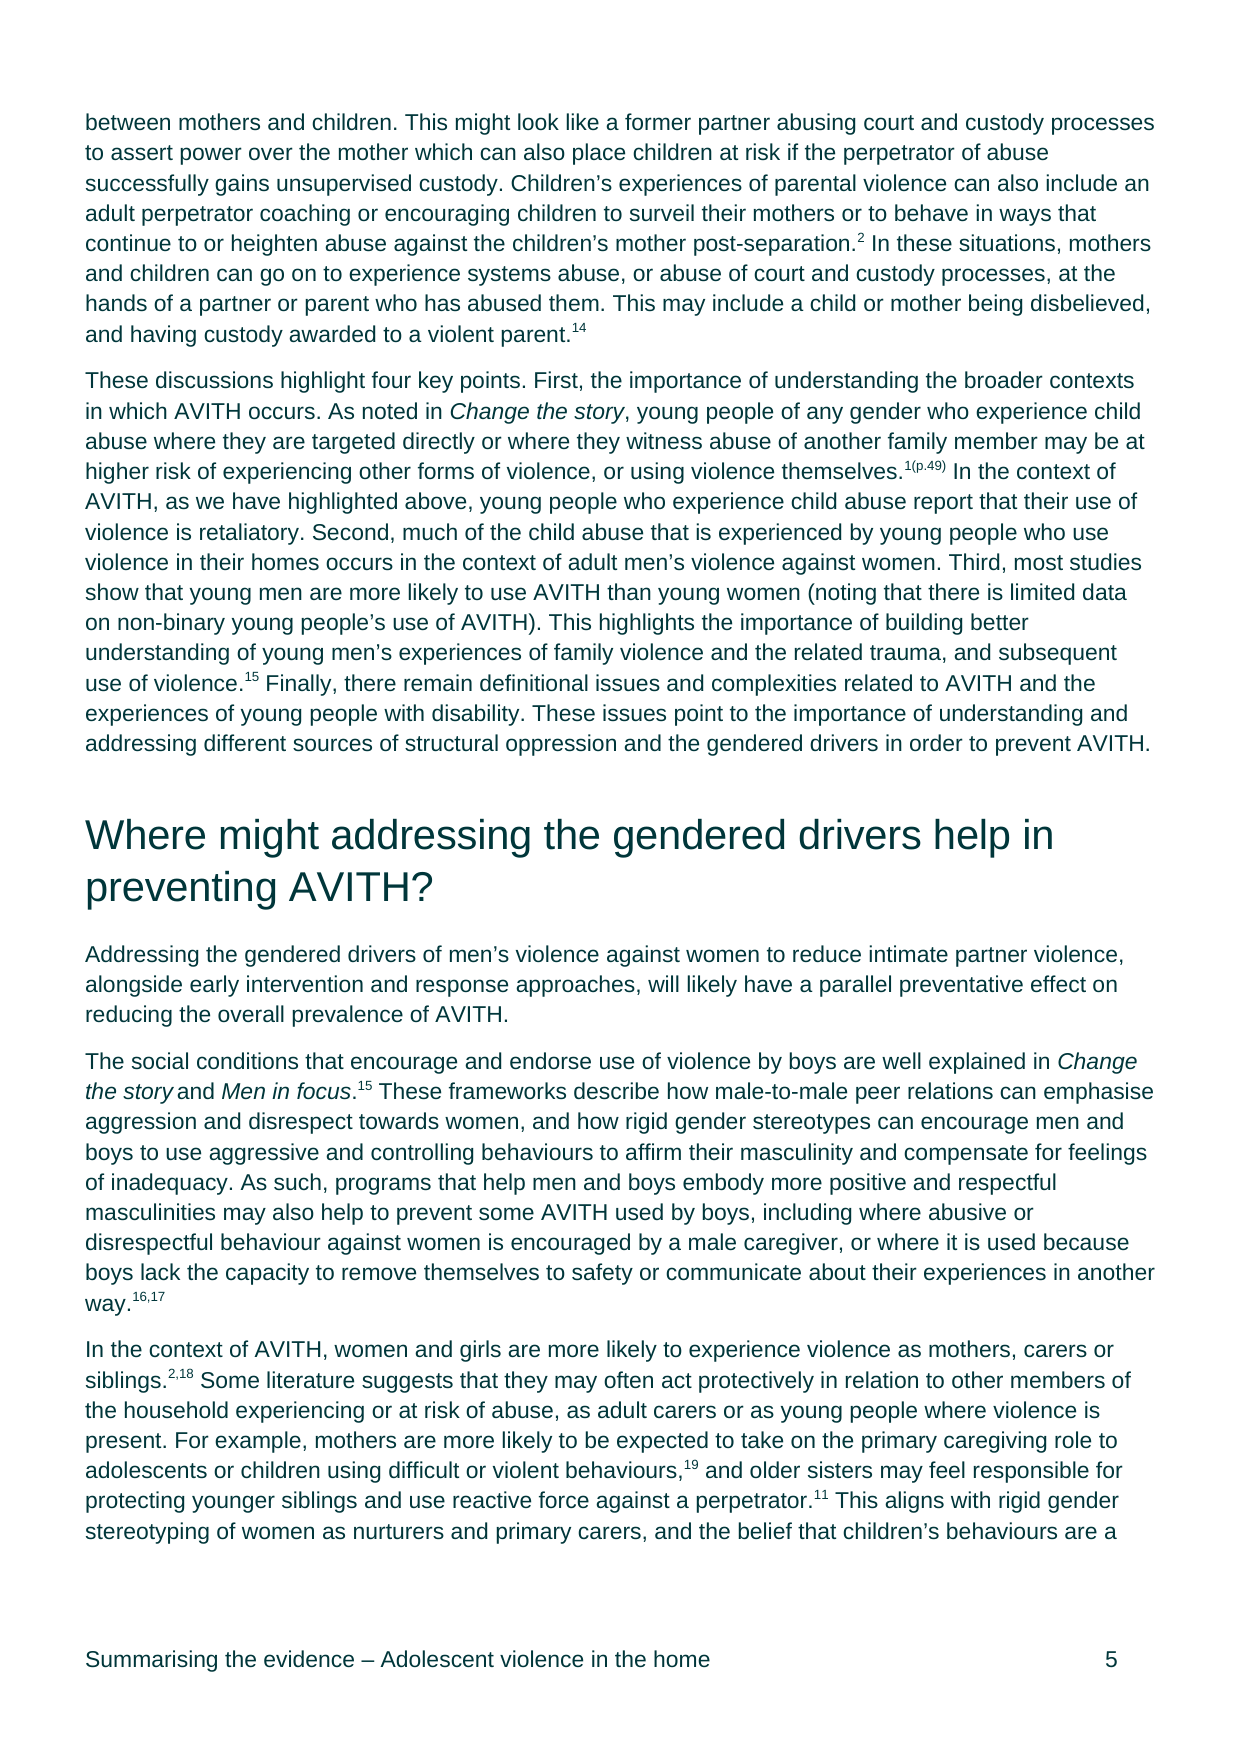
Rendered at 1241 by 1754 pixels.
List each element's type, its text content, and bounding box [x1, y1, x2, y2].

subtitle Where might addressing the gendered drivers help in preventing AVITH? [85, 810, 1155, 911]
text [85, 1336, 1155, 1544]
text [85, 109, 1155, 347]
text Addressing the gendered drivers of men’s violence against women to reduce intimate partner violence, alongside early intervention and response approaches, will likely have a parallel preventative effect on reducing the overall prevalence of AVITH. [85, 941, 1155, 1027]
text These discussions highlight four key points. First, the importance of understanding the broader contexts in which AVITH occurs. As noted in Change the story, young people of any gender who experience child abuse where they are targeted directly or where they witness abuse of another family member may be at higher risk of experiencing other forms of violence, or using violence themselves.1(p.49) In the context of AVITH, as we have highlighted above, young people who experience child abuse report that their use of violence is retaliatory. Second, much of the child abuse that is experienced by young people who use violence in their homes occurs in the context of adult men’s violence against women. Third, most studies show that young men are more likely to use AVITH than young women (noting that there is limited data on non-binary young people’s use of AVITH). This highlights the importance of building better understanding of young men’s experiences of family violence and the related trauma, and subsequent use of violence.15 Finally, there remain definitional issues and complexities related to AVITH and the experiences of young people with disability. These issues point to the importance of understanding and addressing different sources of structural oppression and the gendered drivers in order to prevent AVITH. [85, 367, 1155, 756]
text The social conditions that encourage and endorse use of violence by boys are well explained in Change the story and Men in focus.15 These frameworks describe how male-to-male peer relations can emphasise aggression and disrespect towards women, and how rigid gender stereotypes can encourage men and boys to use aggressive and controlling behaviours to affirm their masculinity and compensate for feelings of inadequacy. As such, programs that help men and boys embody more positive and respectful masculinities may also help to prevent some AVITH used by boys, including where abusive or disrespectful behaviour against women is encouraged by a male caregiver, or where it is used because boys lack the capacity to remove themselves to safety or communicate about their experiences in another way.16,17 [85, 1048, 1155, 1316]
